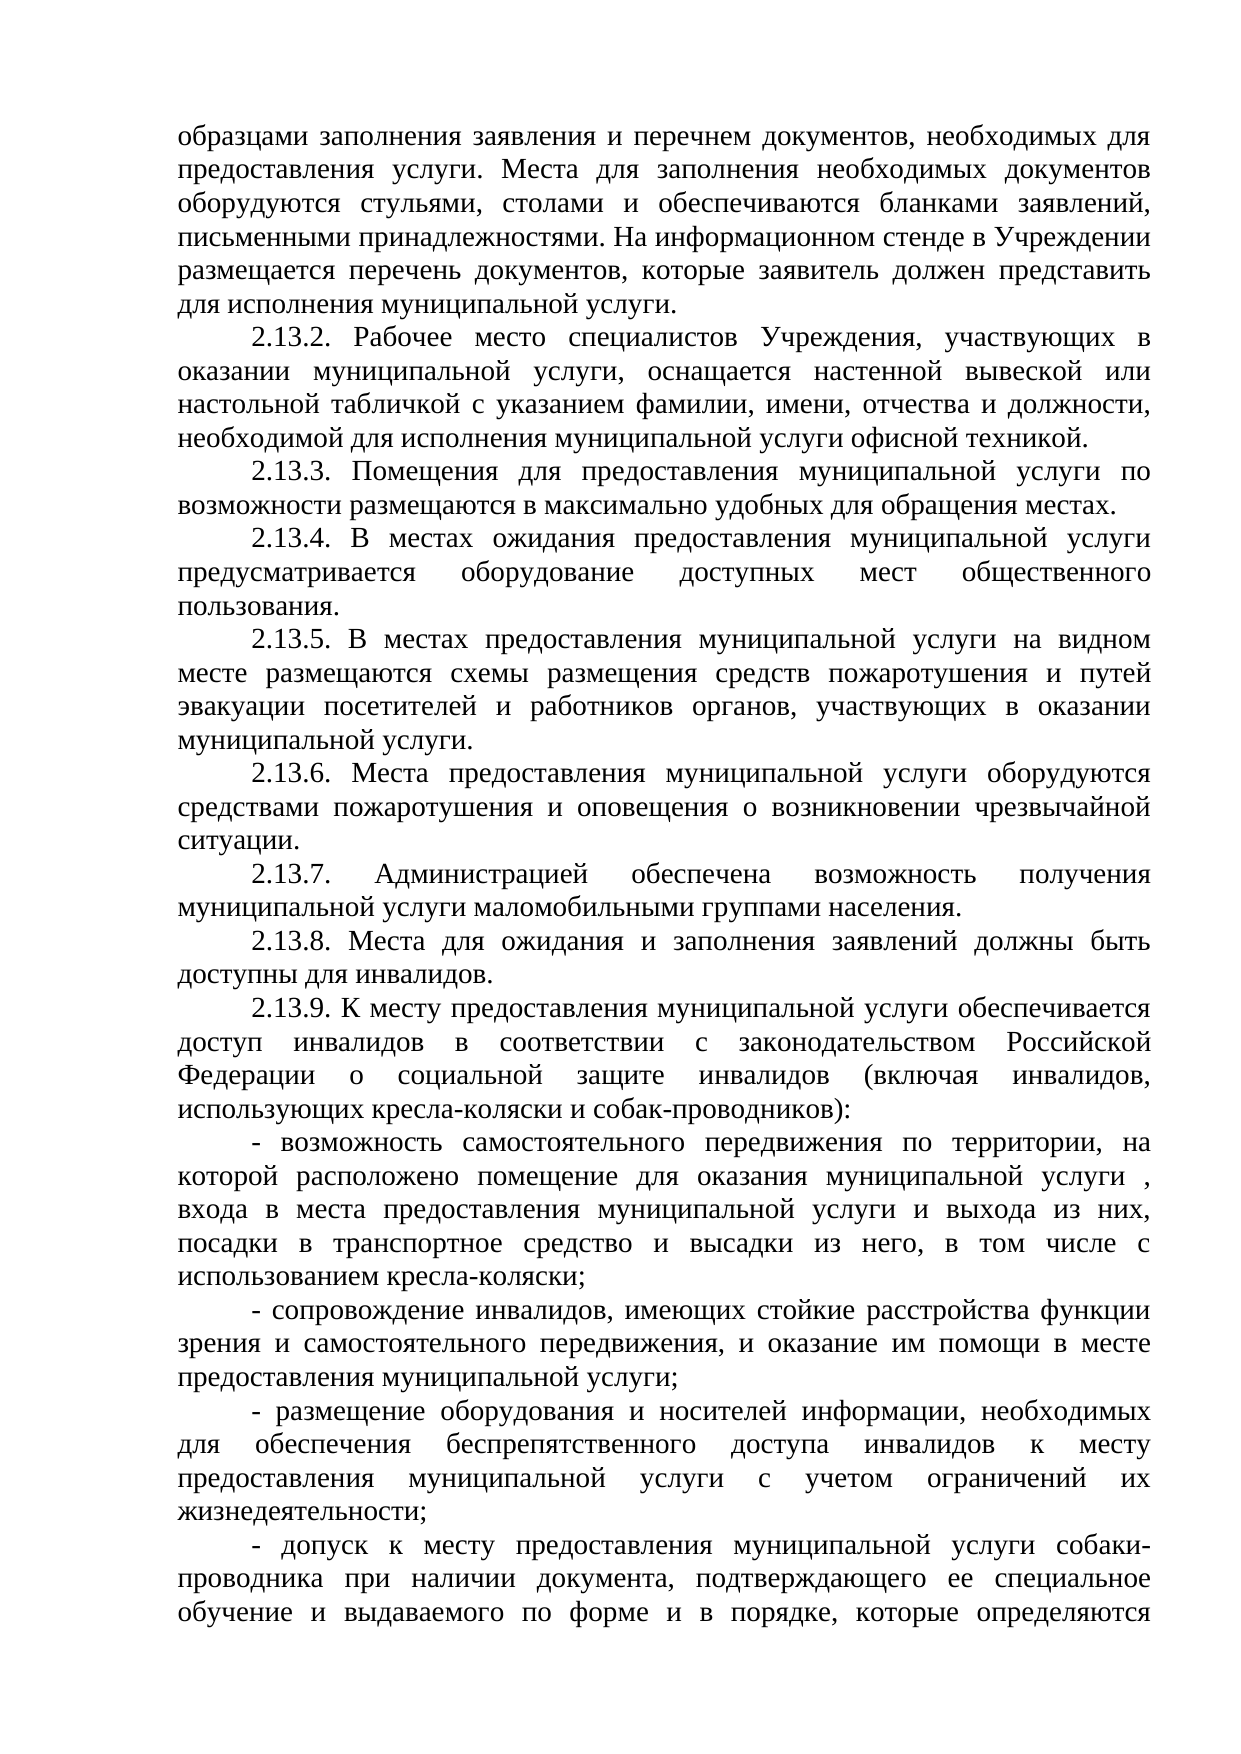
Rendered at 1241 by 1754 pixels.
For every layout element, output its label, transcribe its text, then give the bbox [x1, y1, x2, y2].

text 2.13.5. В местах предоставления муниципальной услуги на видном месте размещаются схемы размещения средств пожаротушения и путей эвакуации посетителей и работников органов, участвующих в оказании муниципальной услуги. [177, 621, 1152, 755]
text - возможность самостоятельного передвижения по территории, на которой расположено помещение для оказания муниципальной услуги , входа в места предоставления муниципальной услуги и выхода из них, посадки в транспортное средство и высадки из него, в том числе с использованием кресла-коляски; [177, 1124, 1152, 1292]
text - размещение оборудования и носителей информации, необходимых для обеспечения беспрепятственного доступа инвалидов к месту предоставления муниципальной услуги с учетом ограничений их жизнедеятельности; [177, 1393, 1152, 1527]
text 2.13.2. Рабочее место специалистов Учреждения, участвующих в оказании муниципальной услуги, оснащается настенной вывеской или настольной табличкой с указанием фамилии, имени, отчества и должности, необходимой для исполнения муниципальной услуги офисной техникой. [177, 319, 1152, 453]
text 2.13.7. Администрацией обеспечена возможность получения муниципальной услуги маломобильными группами населения. [177, 856, 1152, 923]
text 2.13.6. Места предоставления муниципальной услуги оборудуются средствами пожаротушения и оповещения о возникновении чрезвычайной ситуации. [177, 755, 1152, 856]
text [177, 118, 1152, 319]
text 2.13.4. В местах ожидания предоставления муниципальной услуги предусматривается оборудование доступных мест общественного пользования. [177, 521, 1152, 621]
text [177, 1527, 1152, 1627]
text 2.13.8. Места для ожидания и заполнения заявлений должны быть доступны для инвалидов. [177, 923, 1152, 990]
text 2.13.9. К месту предоставления муниципальной услуги обеспечивается доступ инвалидов в соответствии с законодательством Российской Федерации о социальной защите инвалидов (включая инвалидов, использующих кресла-коляски и собак-проводников): [177, 990, 1152, 1124]
text - сопровождение инвалидов, имеющих стойкие расстройства функции зрения и самостоятельного передвижения, и оказание им помощи в месте предоставления муниципальной услуги; [177, 1292, 1152, 1393]
text 2.13.3. Помещения для предоставления муниципальной услуги по возможности размещаются в максимально удобных для обращения местах. [177, 453, 1152, 521]
